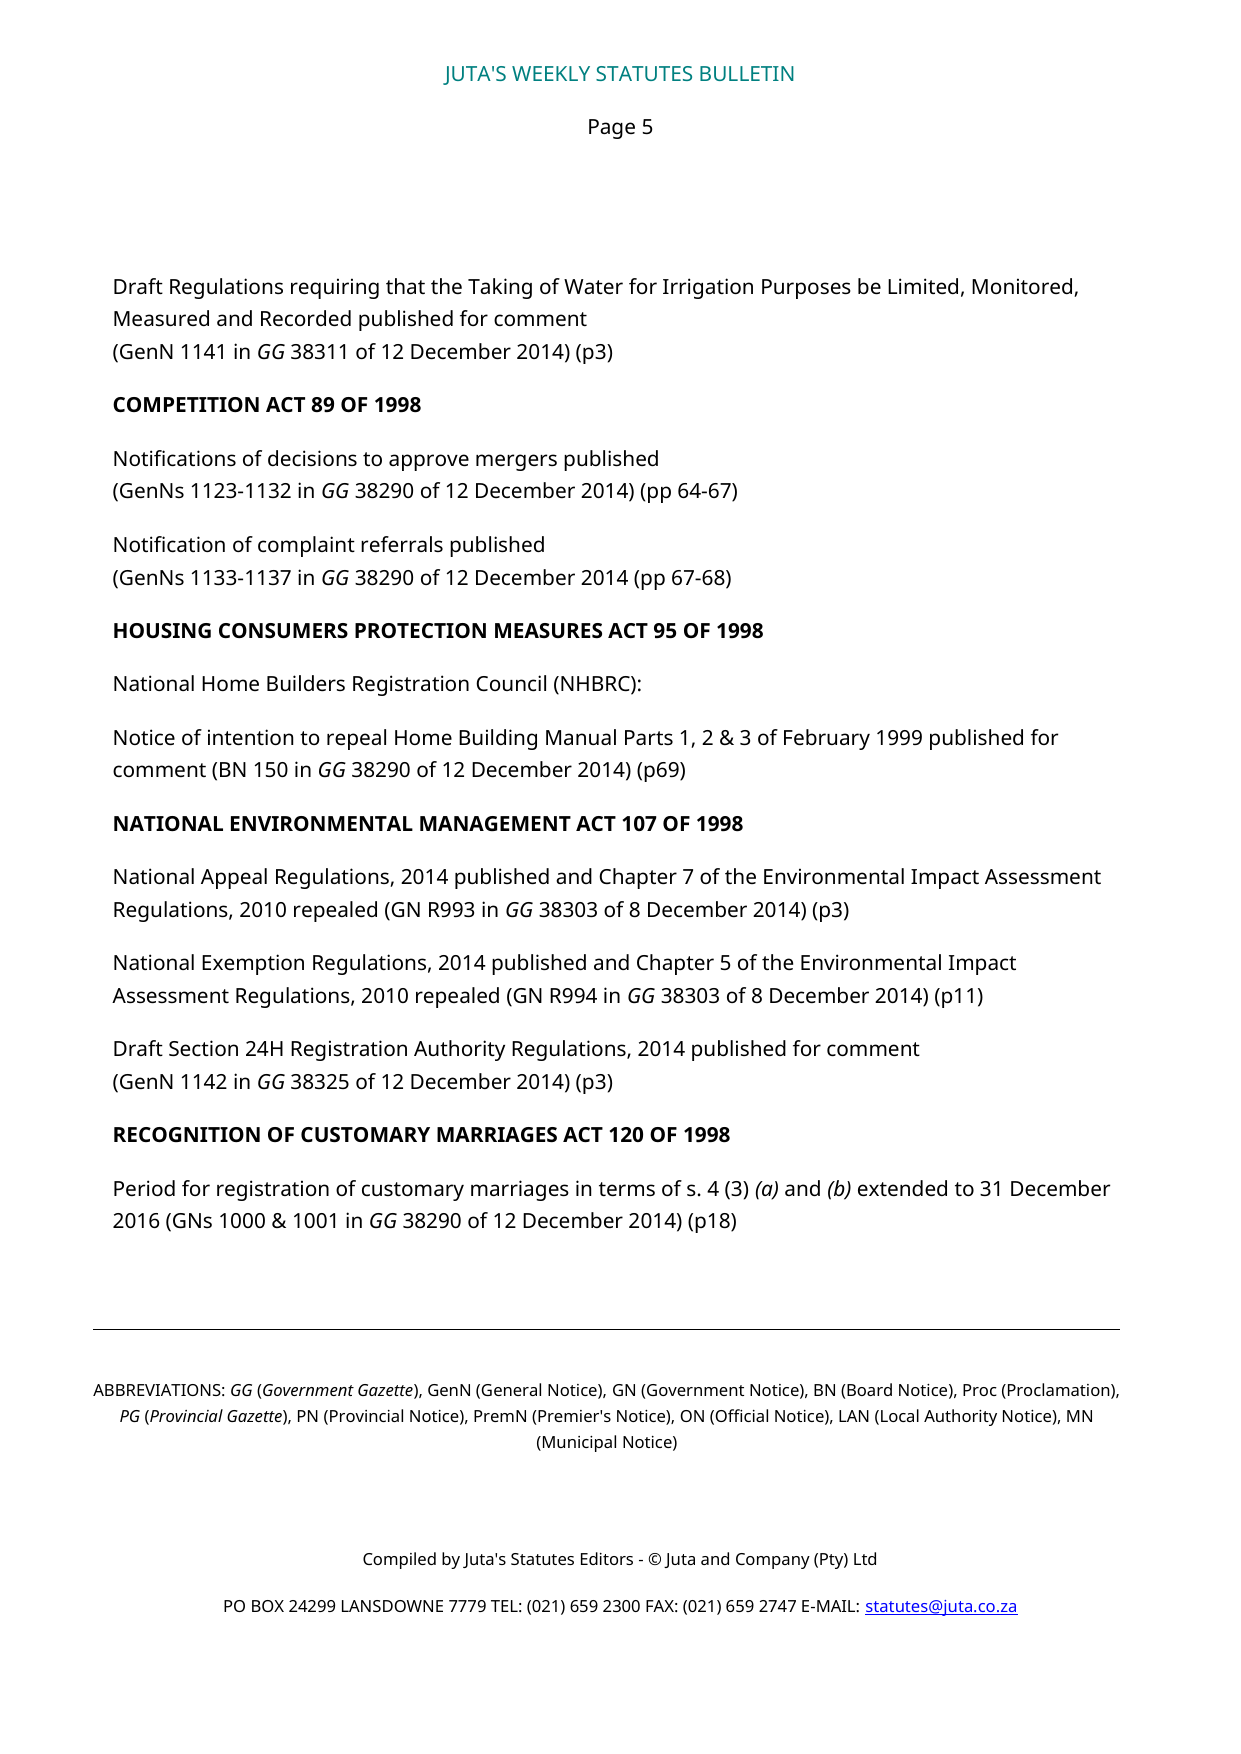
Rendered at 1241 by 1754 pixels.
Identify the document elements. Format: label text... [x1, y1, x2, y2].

text National Home Builders Registration Council (NHBRC): [112, 669, 1128, 698]
text Draft Section 24H Registration Authority Regulations, 2014 published for comment (GenN 1142 in GG 38325 of 12 December 2014) (p3) [112, 1034, 1128, 1096]
text Draft Regulations requiring that the Taking of Water for Irrigation Purposes be Limited, Monitored, Measured and Recorded published for comment (GenN 1141 in GG 38311 of 12 December 2014) (p3) [112, 272, 1128, 366]
text Notice of intention to repeal Home Building Manual Parts 1, 2 & 3 of February 1999 published for comment (BN 150 in GG 38290 of 12 December 2014) (p69) [112, 723, 1128, 784]
text COMPETITION ACT 89 OF 1998 [112, 391, 1128, 419]
text National Appeal Regulations, 2014 published and Chapter 7 of the Environmental Impact Assessment Regulations, 2010 repealed (GN R993 in GG 38303 of 8 December 2014) (p3) [112, 862, 1128, 923]
text Period for registration of customary marriages in terms of s. 4 (3) (a) and (b) extended to 31 December 2016 (GNs 1000 & 1001 in GG 38290 of 12 December 2014) (p18) [112, 1174, 1128, 1235]
text Notification of complaint referrals published (GenNs 1133-1137 in GG 38290 of 12 December 2014 (pp 67-68) [112, 530, 1128, 591]
text RECOGNITION OF CUSTOMARY MARRIAGES ACT 120 OF 1998 [112, 1121, 1128, 1149]
text National Exemption Regulations, 2014 published and Chapter 5 of the Environmental Impact Assessment Regulations, 2010 repealed (GN R994 in GG 38303 of 8 December 2014) (p11) [112, 948, 1128, 1009]
text NATIONAL ENVIRONMENTAL MANAGEMENT ACT 107 OF 1998 [112, 809, 1128, 837]
text HOUSING CONSUMERS PROTECTION MEASURES ACT 95 OF 1998 [112, 616, 1128, 644]
text Notifications of decisions to approve mergers published (GenNs 1123-1132 in GG 38290 of 12 December 2014) (pp 64-67) [112, 444, 1128, 505]
